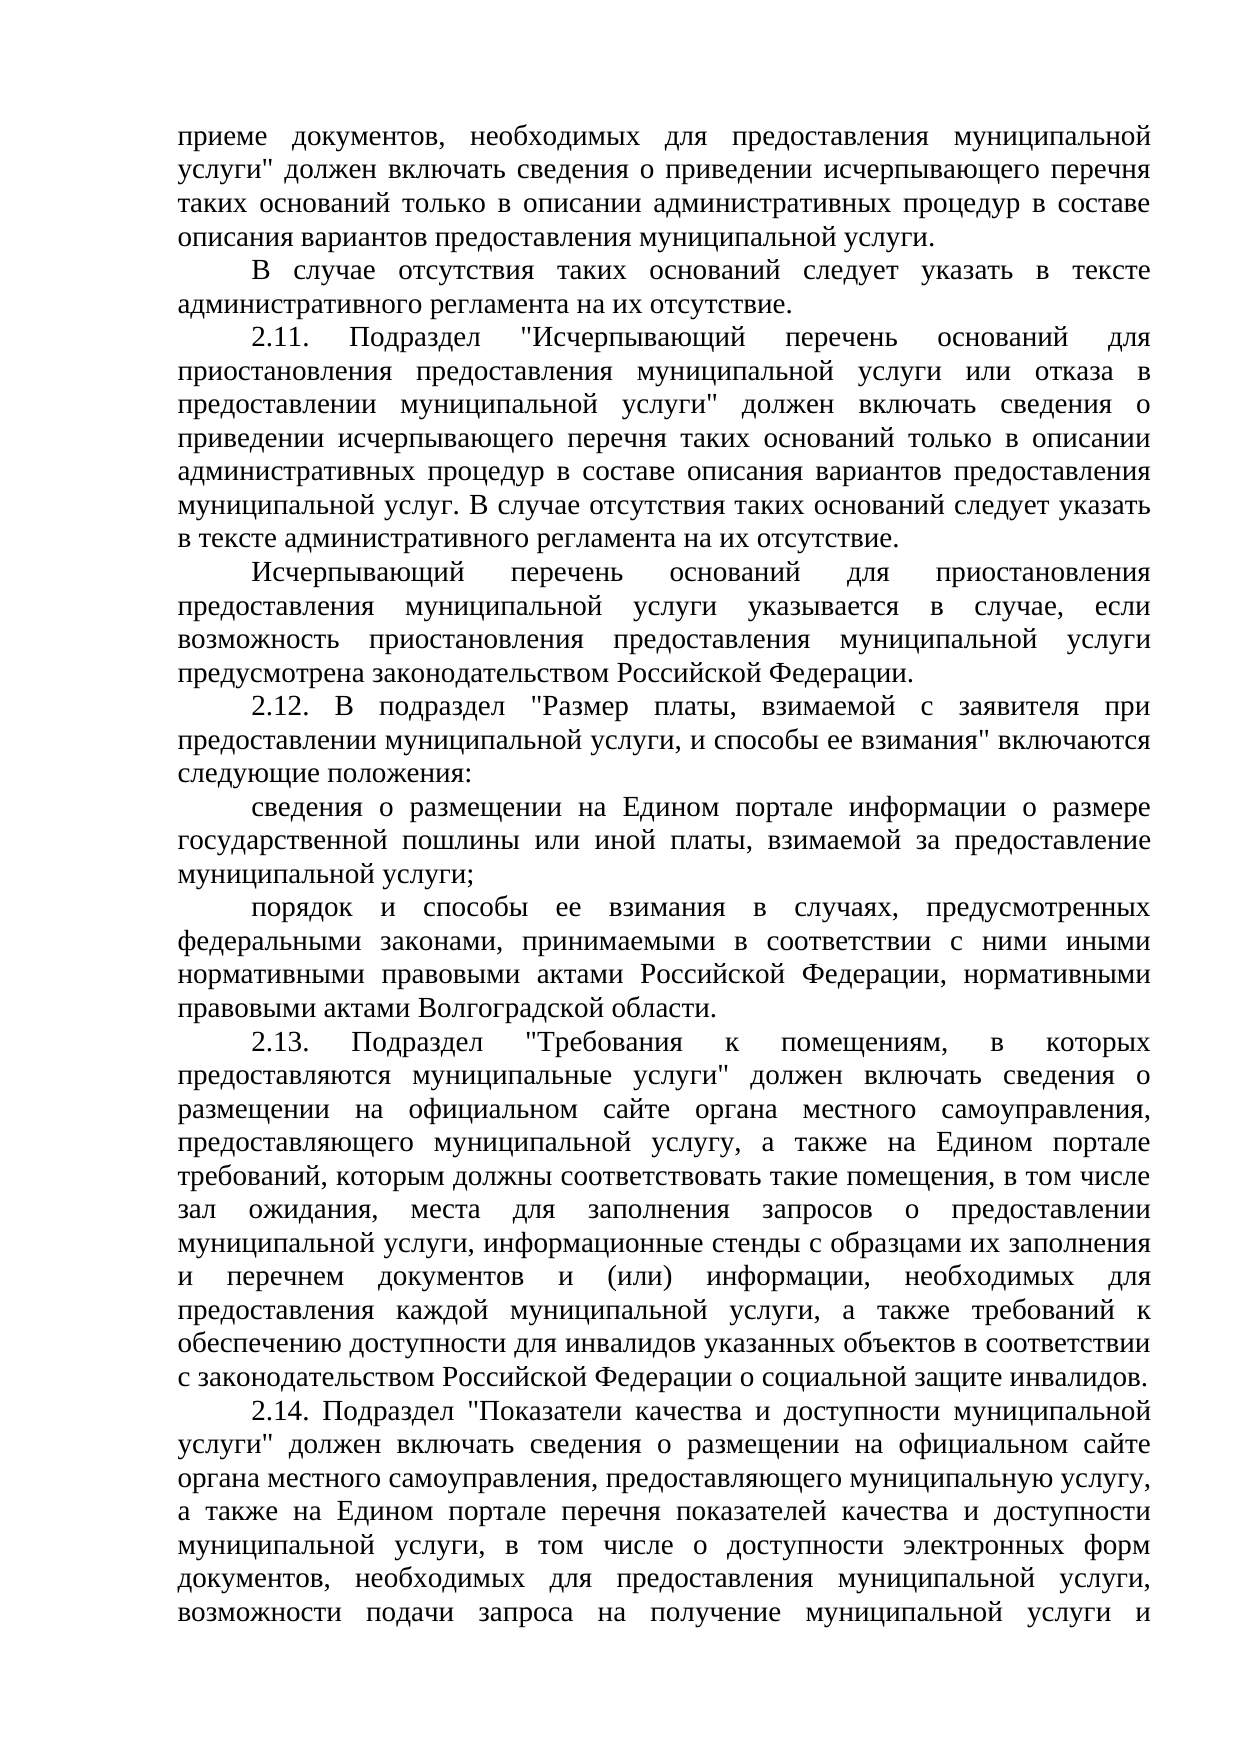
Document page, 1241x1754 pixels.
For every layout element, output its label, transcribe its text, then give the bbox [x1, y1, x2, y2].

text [177, 1393, 1152, 1627]
text сведения о размещении на Едином портале информации о размере государственной пошлины или иной платы, взимаемой за предоставление муниципальной услуги; [177, 789, 1152, 889]
text 2.11. Подраздел "Исчерпывающий перечень оснований для приостановления предоставления муниципальной услуги или отказа в предоставлении муниципальной услуги" должен включать сведения о приведении исчерпывающего перечня таких оснований только в описании административных процедур в составе описания вариантов предоставления муниципальной услуг. В случае отсутствия таких оснований следует указать в тексте административного регламента на их отсутствие. [177, 319, 1152, 554]
text В случае отсутствия таких оснований следует указать в тексте административного регламента на их отсутствие. [177, 252, 1152, 319]
text 2.12. В подраздел "Размер платы, взимаемой с заявителя при предоставлении муниципальной услуги, и способы ее взимания" включаются следующие положения: [177, 688, 1152, 789]
text Исчерпывающий перечень оснований для приостановления предоставления муниципальной услуги указывается в случае, если возможность приостановления предоставления муниципальной услуги предусмотрена законодательством Российской Федерации. [177, 554, 1152, 688]
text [177, 118, 1152, 252]
text 2.13. Подраздел "Требования к помещениям, в которых предоставляются муниципальные услуги" должен включать сведения о размещении на официальном сайте органа местного самоуправления, предоставляющего муниципальной услугу, а также на Едином портале требований, которым должны соответствовать такие помещения, в том числе зал ожидания, места для заполнения запросов о предоставлении муниципальной услуги, информационные стенды с образцами их заполнения и перечнем документов и (или) информации, необходимых для предоставления каждой муниципальной услуги, а также требований к обеспечению доступности для инвалидов указанных объектов в соответствии с законодательством Российской Федерации о социальной защите инвалидов. [177, 1024, 1152, 1393]
text порядок и способы ее взимания в случаях, предусмотренных федеральными законами, принимаемыми в соответствии с ними иными нормативными правовыми актами Российской Федерации, нормативными правовыми актами Волгоградской области. [177, 889, 1152, 1024]
